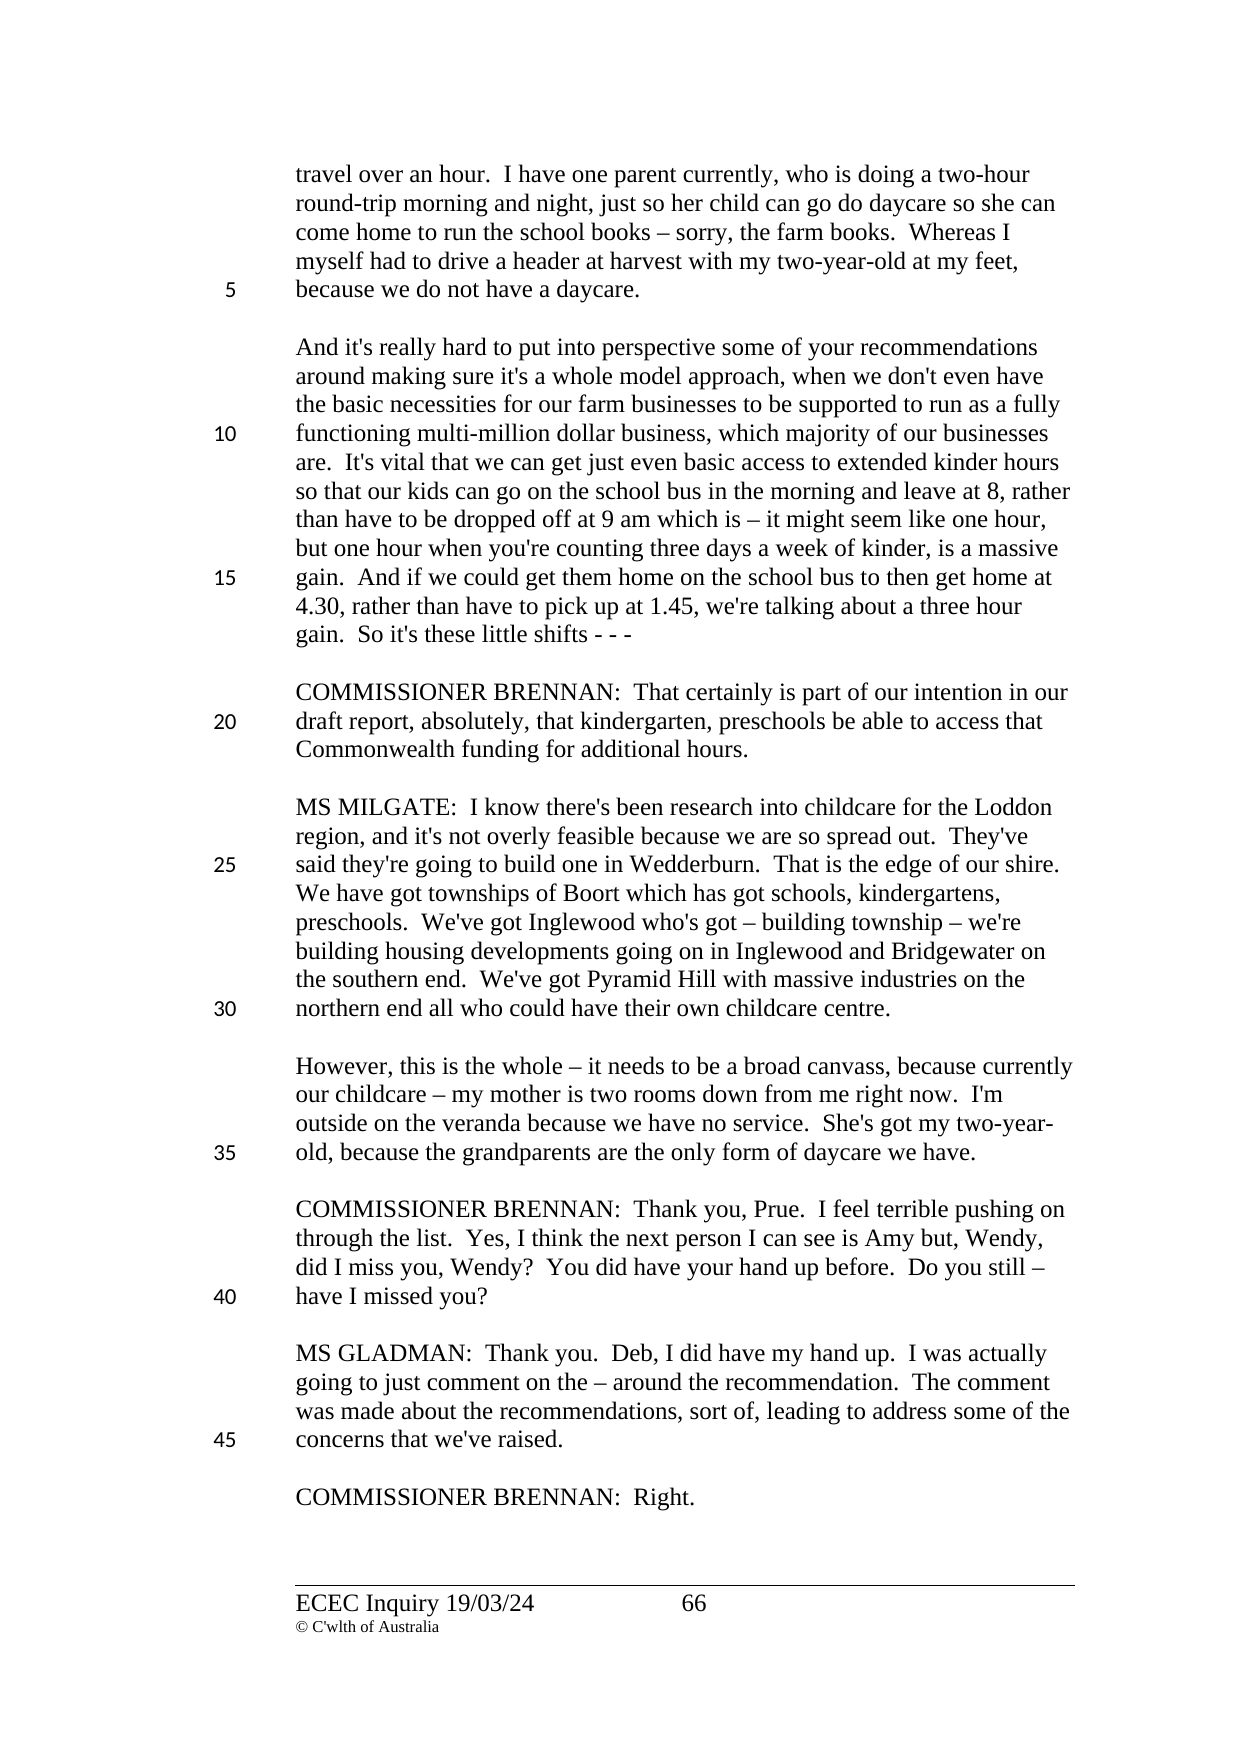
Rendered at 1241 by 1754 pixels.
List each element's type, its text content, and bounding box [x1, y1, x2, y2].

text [295, 159, 1075, 303]
text However, this is the whole – it needs to be a broad canvass, because currently our childcare – my mother is two rooms down from me right now. I'm outside on the veranda because we have no service. She's got my two-year-old, because the grandparents are the only form of daycare we have. [295, 1051, 1075, 1166]
text MS MILGATE: I know there's been research into childcare for the Loddon region, and it's not overly feasible because we are so spread out. They've said they're going to build one in Wedderburn. That is the edge of our shire. We have got townships of Boort which has got schools, kindergartens, preschools. We've got Inglewood who's got – building township – we're building housing developments going on in Inglewood and Bridgewater on the southern end. We've got Pyramid Hill with massive industries on the northern end all who could have their own childcare centre. [295, 792, 1075, 1022]
text COMMISSIONER BRENNAN: Thank you, Prue. I feel terrible pushing on through the list. Yes, I think the next person I can see is Amy but, Wendy, did I miss you, Wendy? You did have your hand up before. Do you still – have I missed you? [295, 1194, 1075, 1309]
text COMMISSIONER BRENNAN: That certainly is part of our intention in our draft report, absolutely, that kindergarten, preschools be able to access that Commonwealth funding for additional hours. [295, 677, 1075, 763]
text COMMISSIONER BRENNAN: Right. [295, 1482, 1075, 1511]
text And it's really hard to put into perspective some of your recommendations around making sure it's a whole model approach, when we don't even have the basic necessities for our farm businesses to be supported to run as a fully functioning multi-million dollar business, which majority of our businesses are. It's vital that we can get just even basic access to extended kinder hours so that our kids can go on the school bus in the morning and leave at 8, rather than have to be dropped off at 9 am which is – it might seem like one hour, but one hour when you're counting three days a week of kinder, is a massive gain. And if we could get them home on the school bus to then get home at 4.30, rather than have to pick up at 1.45, we're talking about a three hour gain. So it's these little shifts - - - [295, 332, 1075, 648]
text MS GLADMAN: Thank you. Deb, I did have my hand up. I was actually going to just comment on the – around the recommendation. The comment was made about the recommendations, sort of, leading to address some of the concerns that we've raised. [295, 1338, 1075, 1453]
